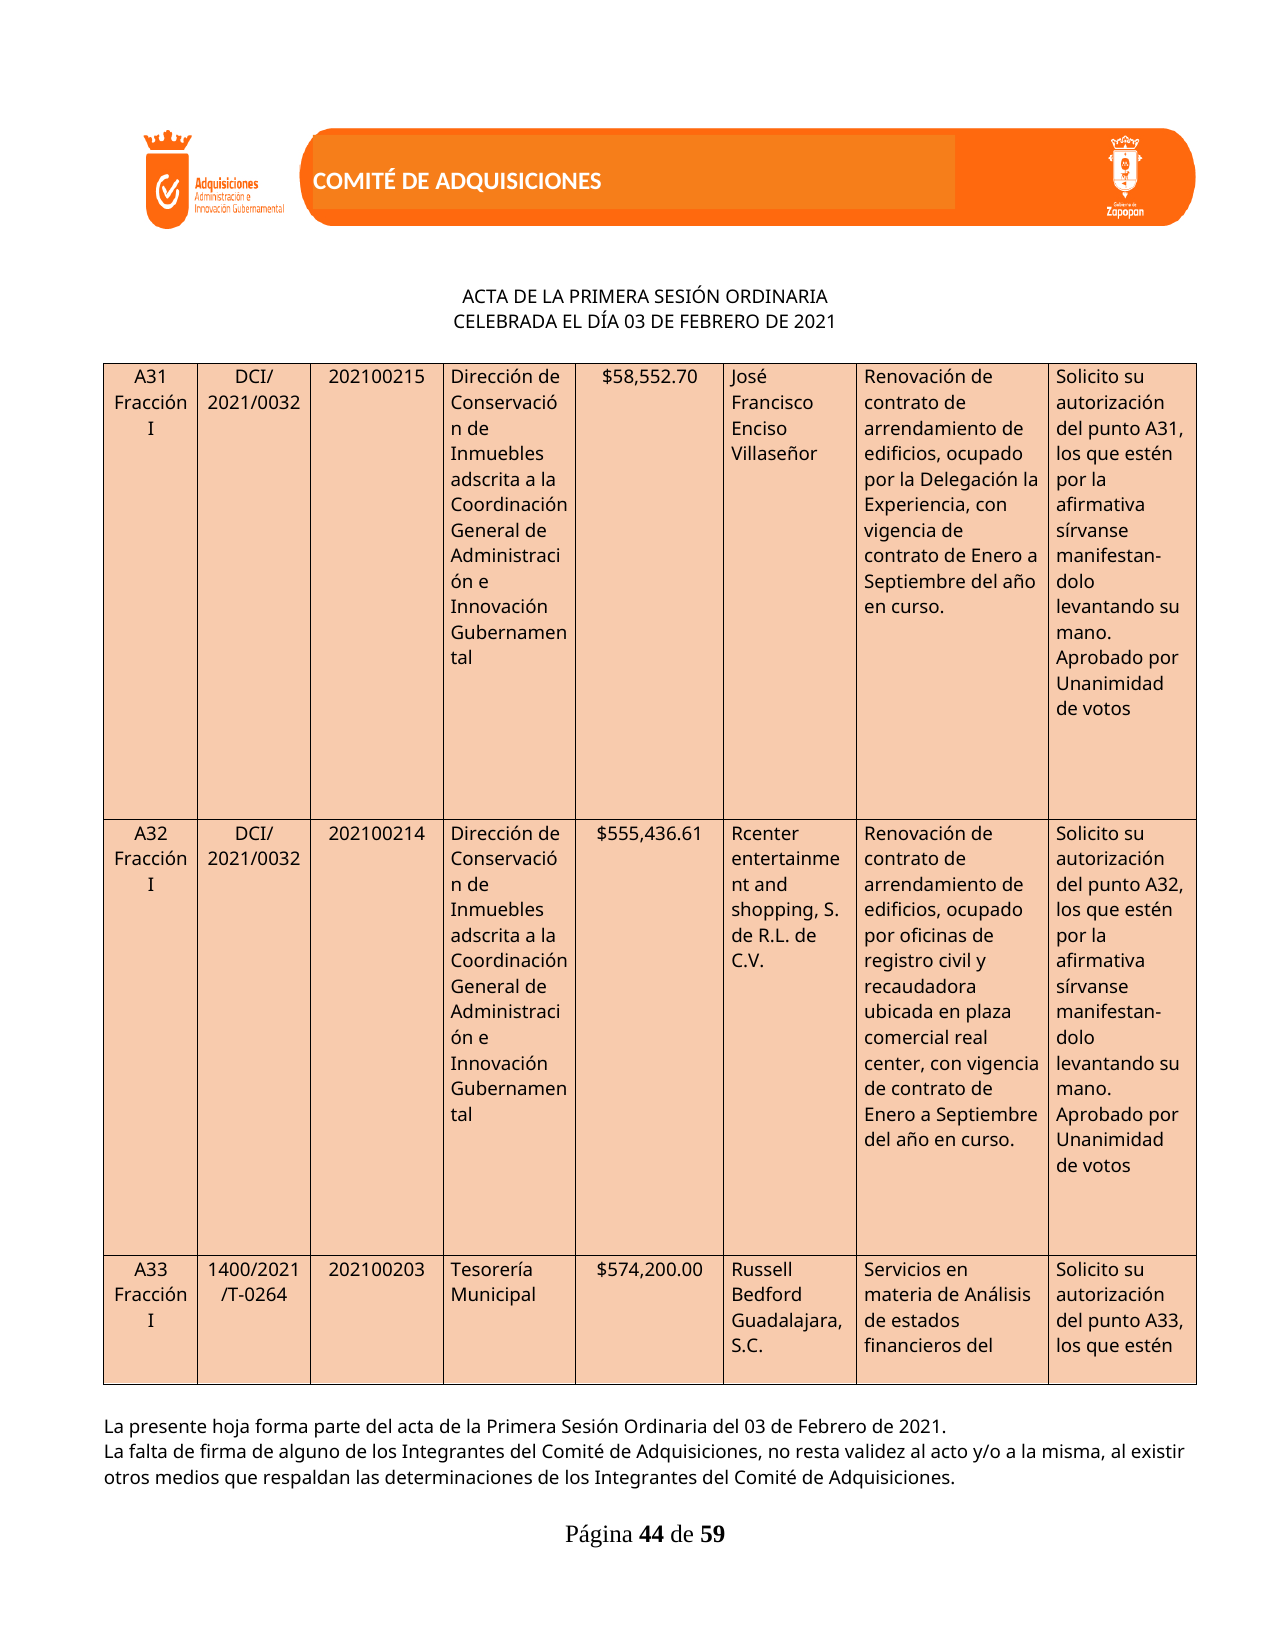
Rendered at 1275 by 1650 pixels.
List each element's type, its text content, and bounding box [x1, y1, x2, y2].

table_cell 202100214 [311, 820, 443, 1255]
table_cell Renovación de contrato de arrendamiento de edificios, ocupado por la Delegación la Experiencia, con vigencia de contrato de Enero a Septiembre del año en curso. [857, 364, 1048, 819]
table_cell Solicito su autorización del punto A31, los que estén por la afirmativa sírvanse manifestan-dolo levantando su mano. Aprobado por Unanimidad de votos [1049, 364, 1196, 819]
table_cell DCI/2021/0032 [198, 364, 310, 819]
table_cell 202100203 [311, 1256, 443, 1383]
table_cell Russell Bedford Guadalajara, S.C. [724, 1256, 856, 1383]
table_cell A32 Fracción I [104, 820, 197, 1255]
table_cell 202100215 [311, 364, 443, 819]
table_cell $58,552.70 [576, 364, 723, 819]
table_cell 1400/2021/T-0264 [198, 1256, 310, 1383]
table_cell DCI/2021/0032 [198, 820, 310, 1255]
table_cell A33 Fracción I [104, 1256, 197, 1383]
table_cell Renovación de contrato de arrendamiento de edificios, ocupado por oficinas de registro civil y recaudadora ubicada en plaza comercial real center, con vigencia de contrato de Enero a Septiembre del año en curso. [857, 820, 1048, 1255]
table_cell $574,200.00 [576, 1256, 723, 1383]
picture [103, 73, 1224, 284]
table_cell Dirección de Conservación de Inmuebles adscrita a la Coordinación General de Administración e Innovación Gubernamental [444, 820, 575, 1255]
table_cell A31 Fracción I [104, 364, 197, 819]
table_cell $555,436.61 [576, 820, 723, 1255]
table_cell Dirección de Conservación de Inmuebles adscrita a la Coordinación General de Administración e Innovación Gubernamental [444, 364, 575, 819]
table_cell Tesorería Municipal [444, 1256, 575, 1383]
table_cell Rcenter entertainment and shopping, S. de R.L. de C.V. [724, 820, 856, 1255]
table_cell Solicito su autorización del punto A32, los que estén por la afirmativa sírvanse manifestan-dolo levantando su mano. Aprobado por Unanimidad de votos [1049, 820, 1196, 1255]
table_cell José Francisco Enciso Villaseñor [724, 364, 856, 819]
